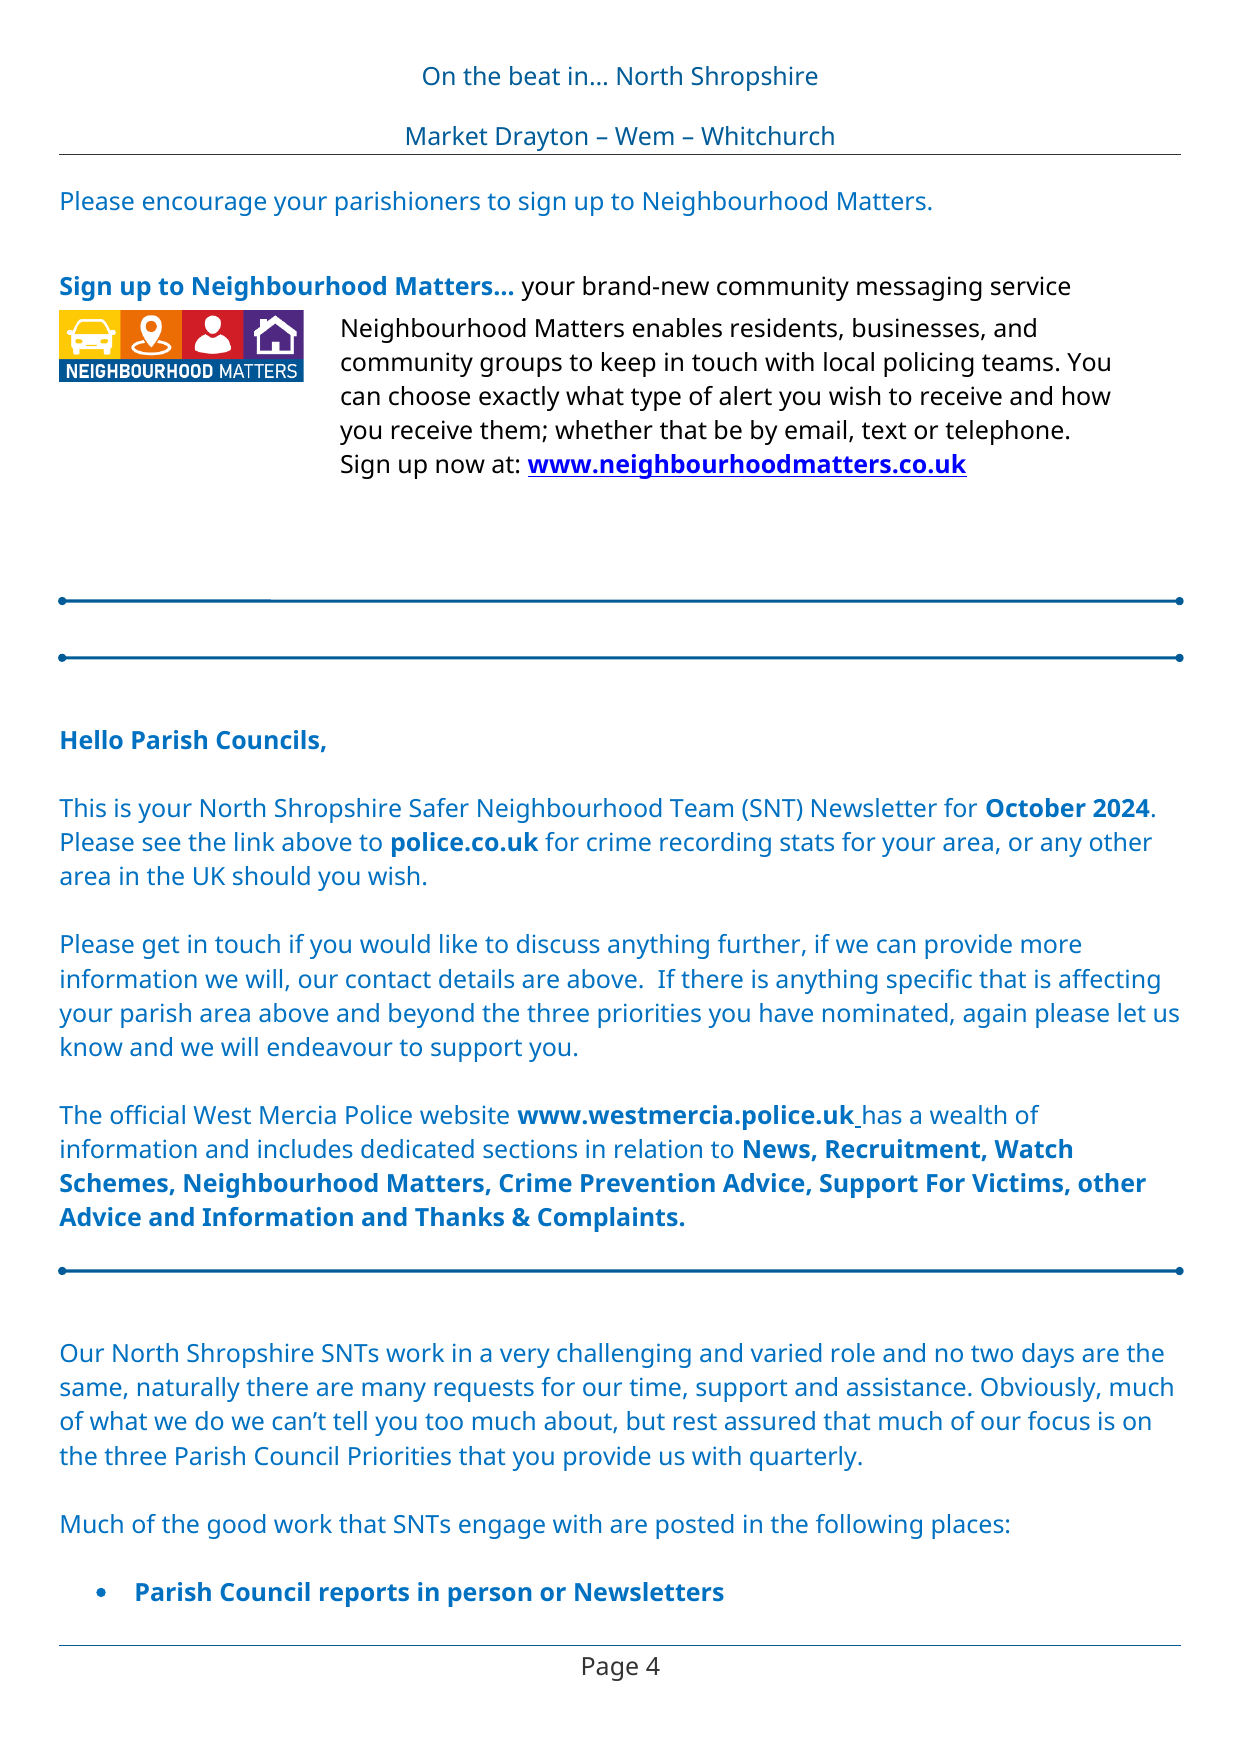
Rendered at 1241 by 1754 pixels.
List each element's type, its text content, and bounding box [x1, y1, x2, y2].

picture [59, 310, 304, 382]
list Parish Council reports in person or Newsletters [97, 1574, 1181, 1608]
table_cell Neighbourhood Matters enables residents, businesses, and community groups to keep in touch with local policing teams. You can choose exactly what type of alert you wish to receive and how you receive them; whether that be by email, text or telephone. Sign up now at: www.neighbourhoodmatters.co.uk [329, 311, 1170, 574]
text Much of the good work that SNTs engage with are posted in the following places: [59, 1506, 1181, 1540]
text This is your North Shropshire Safer Neighbourhood Team (SNT) Newsletter for October 2024. Please see the link above to police.co.uk for crime recording stats for your area, or any other area in the UK should you wish. [59, 791, 1181, 893]
table_header Please encourage your parishioners to sign up to Neighbourhood Matters. Sign up to Neighbourhood Matters… your brand-new community messaging service [48, 183, 1170, 311]
text Our North Shropshire SNTs work in a very challenging and varied role and no two days are the same, naturally there are many requests for our time, support and assistance. Obviously, much of what we do we can’t tell you too much about, but rest assured that much of our focus is on the three Parish Council Priorities that you provide us with quarterly. [59, 1336, 1181, 1472]
text Hello Parish Councils, [59, 723, 1181, 757]
table_cell [48, 311, 328, 574]
text Please get in touch if you would like to discuss anything further, if we can provide more information we will, our contact details are above. If there is anything specific that is affecting your parish area above and beyond the three priorities you have nominated, again please let us know and we will endeavour to support you. [59, 927, 1181, 1063]
text The official West Mercia Police website www.westmercia.police.uk has a wealth of information and includes dedicated sections in relation to News, Recruitment, Watch Schemes, Neighbourhood Matters, Crime Prevention Advice, Support For Victims, other Advice and Information and Thanks & Complaints. [59, 1097, 1181, 1234]
